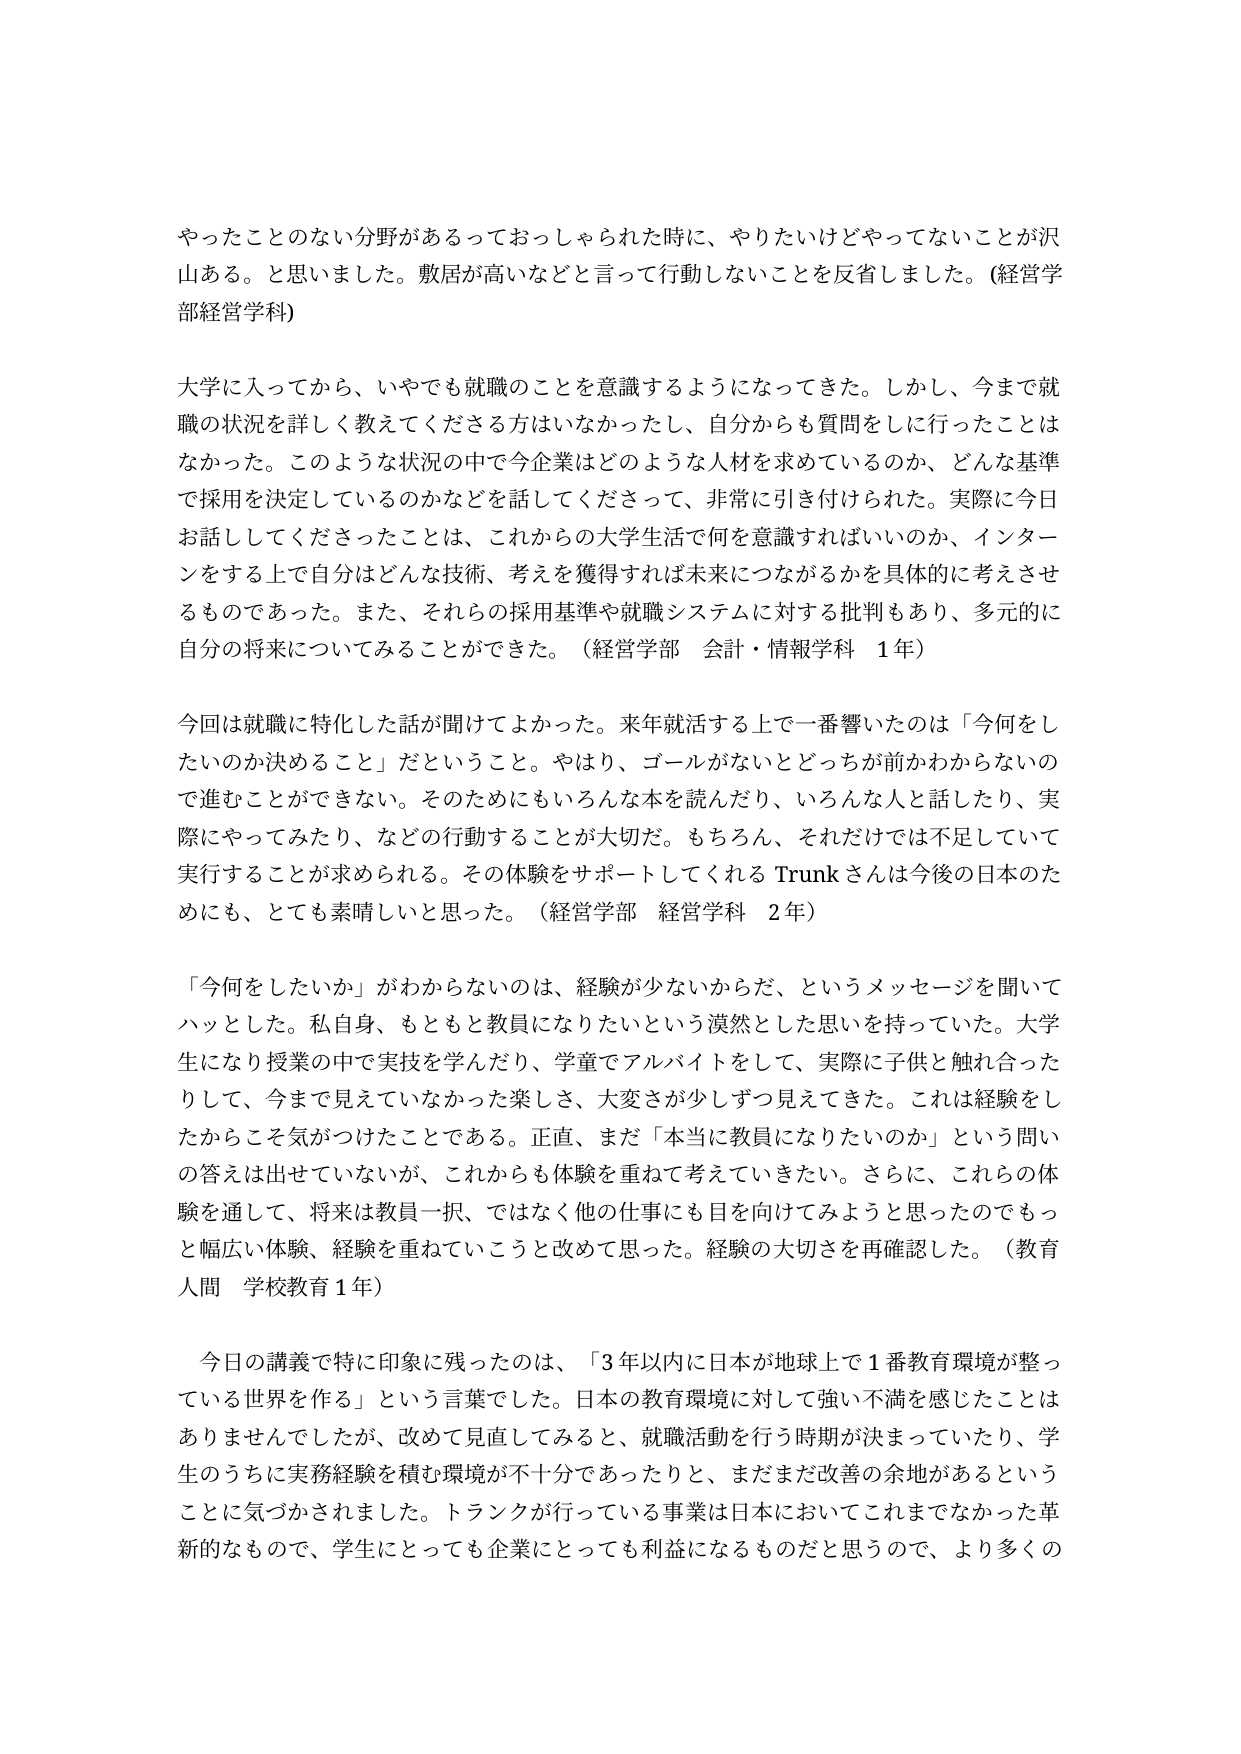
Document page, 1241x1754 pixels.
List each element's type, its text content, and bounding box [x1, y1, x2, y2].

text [177, 1342, 1063, 1567]
text 今回は就職に特化した話が聞けてよかった。来年就活する上で一番響いたのは「今何をしたいのか決めること」だということ。やはり、ゴールがないとどっちが前かわからないので進むことができない。そのためにもいろんな本を読んだり、いろんな人と話したり、実際にやってみたり、などの行動することが大切だ。もちろん、それだけでは不足していて、実行することが求められる。その体験をサポートしてくれるTrunkさんは今後の日本のためにも、とても素晴しいと思った。（経営学部 経営学科 2年） [177, 704, 1063, 929]
text 「今何をしたいか」がわからないのは、経験が少ないからだ、というメッセージを聞いてハッとした。私自身、もともと教員になりたいという漠然とした思いを持っていた。大学生になり授業の中で実技を学んだり、学童でアルバイトをして、実際に子供と触れ合ったりして、今まで見えていなかった楽しさ、大変さが少しずつ見えてきた。これは経験をしたからこそ気がつけたことである。正直、まだ「本当に教員になりたいのか」という問いの答えは出せていないが、これからも体験を重ねて考えていきたい。さらに、これらの体験を通して、将来は教員一択、ではなく他の仕事にも目を向けてみようと思ったのでもっと幅広い体験、経験を重ねていこうと改めて思った。経験の大切さを再確認した。（教育人間 学校教育1年） [177, 967, 1063, 1304]
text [177, 217, 1063, 667]
